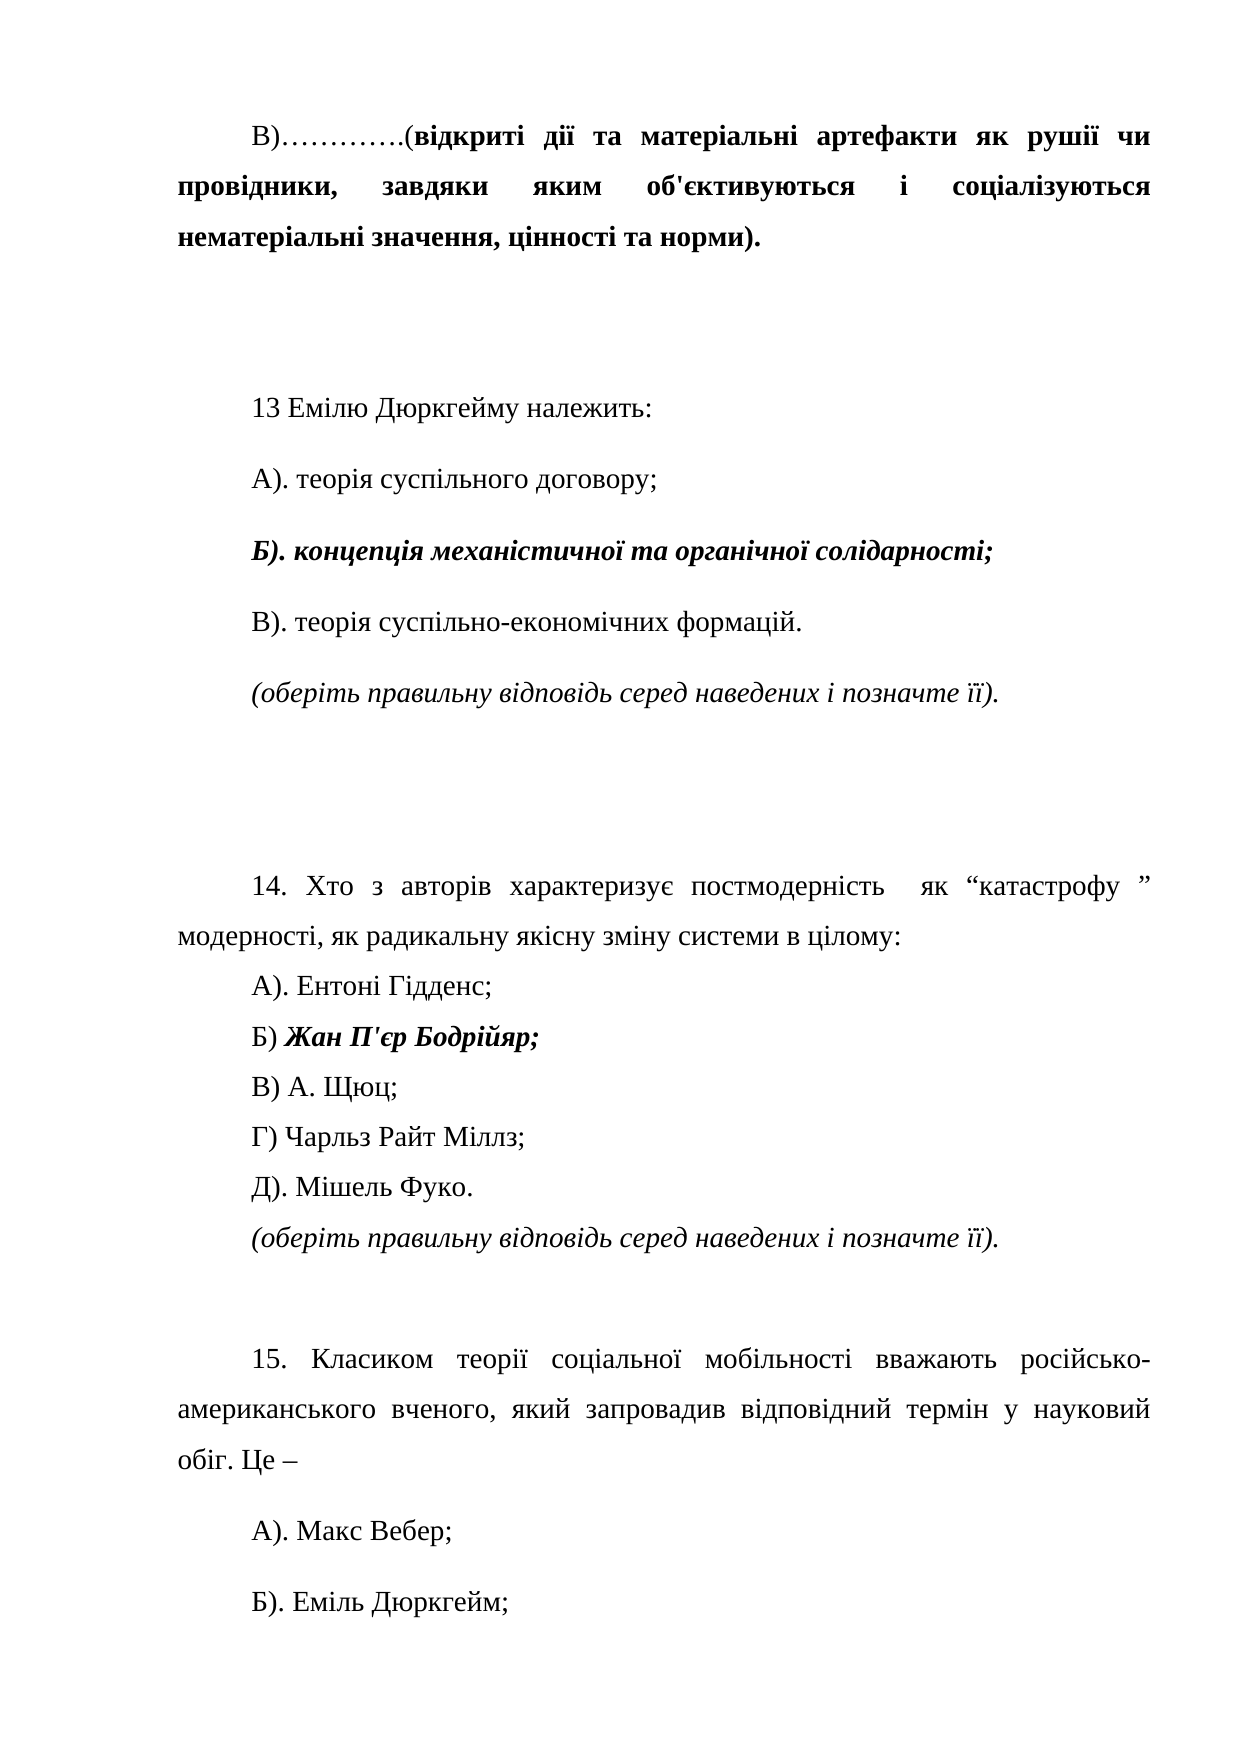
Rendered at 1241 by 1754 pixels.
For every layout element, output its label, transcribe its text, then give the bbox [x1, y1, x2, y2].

list 14. Хто з авторів характеризує постмодерність як “катастрофу ” модерності, як радикальну якісну зміну системи в цілому: [177, 868, 1152, 952]
list (оберіть правильну відповідь серед наведених і позначте її). [177, 1220, 1152, 1253]
list (оберіть правильну відповідь серед наведених і позначте її). [177, 675, 1152, 709]
text А). теорія суспільного договору; [177, 462, 1152, 495]
text В). теорія суспільно-економічних формацій. [177, 604, 1152, 637]
list В)………….(відкриті дії та матеріальні артефакти як рушії чи провідники, завдяки яким об'єктивуються і соціалізуються нематеріальні значення, цінності та норми). [177, 118, 1152, 252]
list В) А. Щюц; [177, 1069, 1152, 1102]
text А). Макс Вебер; [177, 1513, 1152, 1547]
text Б). Еміль Дюркгейм; [177, 1584, 1152, 1618]
list Б) Жан П'єр Бодрійяр; [177, 1019, 1152, 1052]
list Д). Мішель Фуко. [177, 1169, 1152, 1203]
text 15. Класиком теорії соціальної мобільності вважають російсько-американського вченого, який запровадив відповідний термін у науковий обіг. Це – [177, 1341, 1152, 1476]
text Б). концепція механістичної та органічної солідарності; [177, 533, 1152, 566]
text 13 Емілю Дюркгейму належить: [177, 391, 1152, 424]
list Г) Чарльз Райт Міллз; [177, 1119, 1152, 1153]
list А). Ентоні Гідденс; [177, 968, 1152, 1002]
